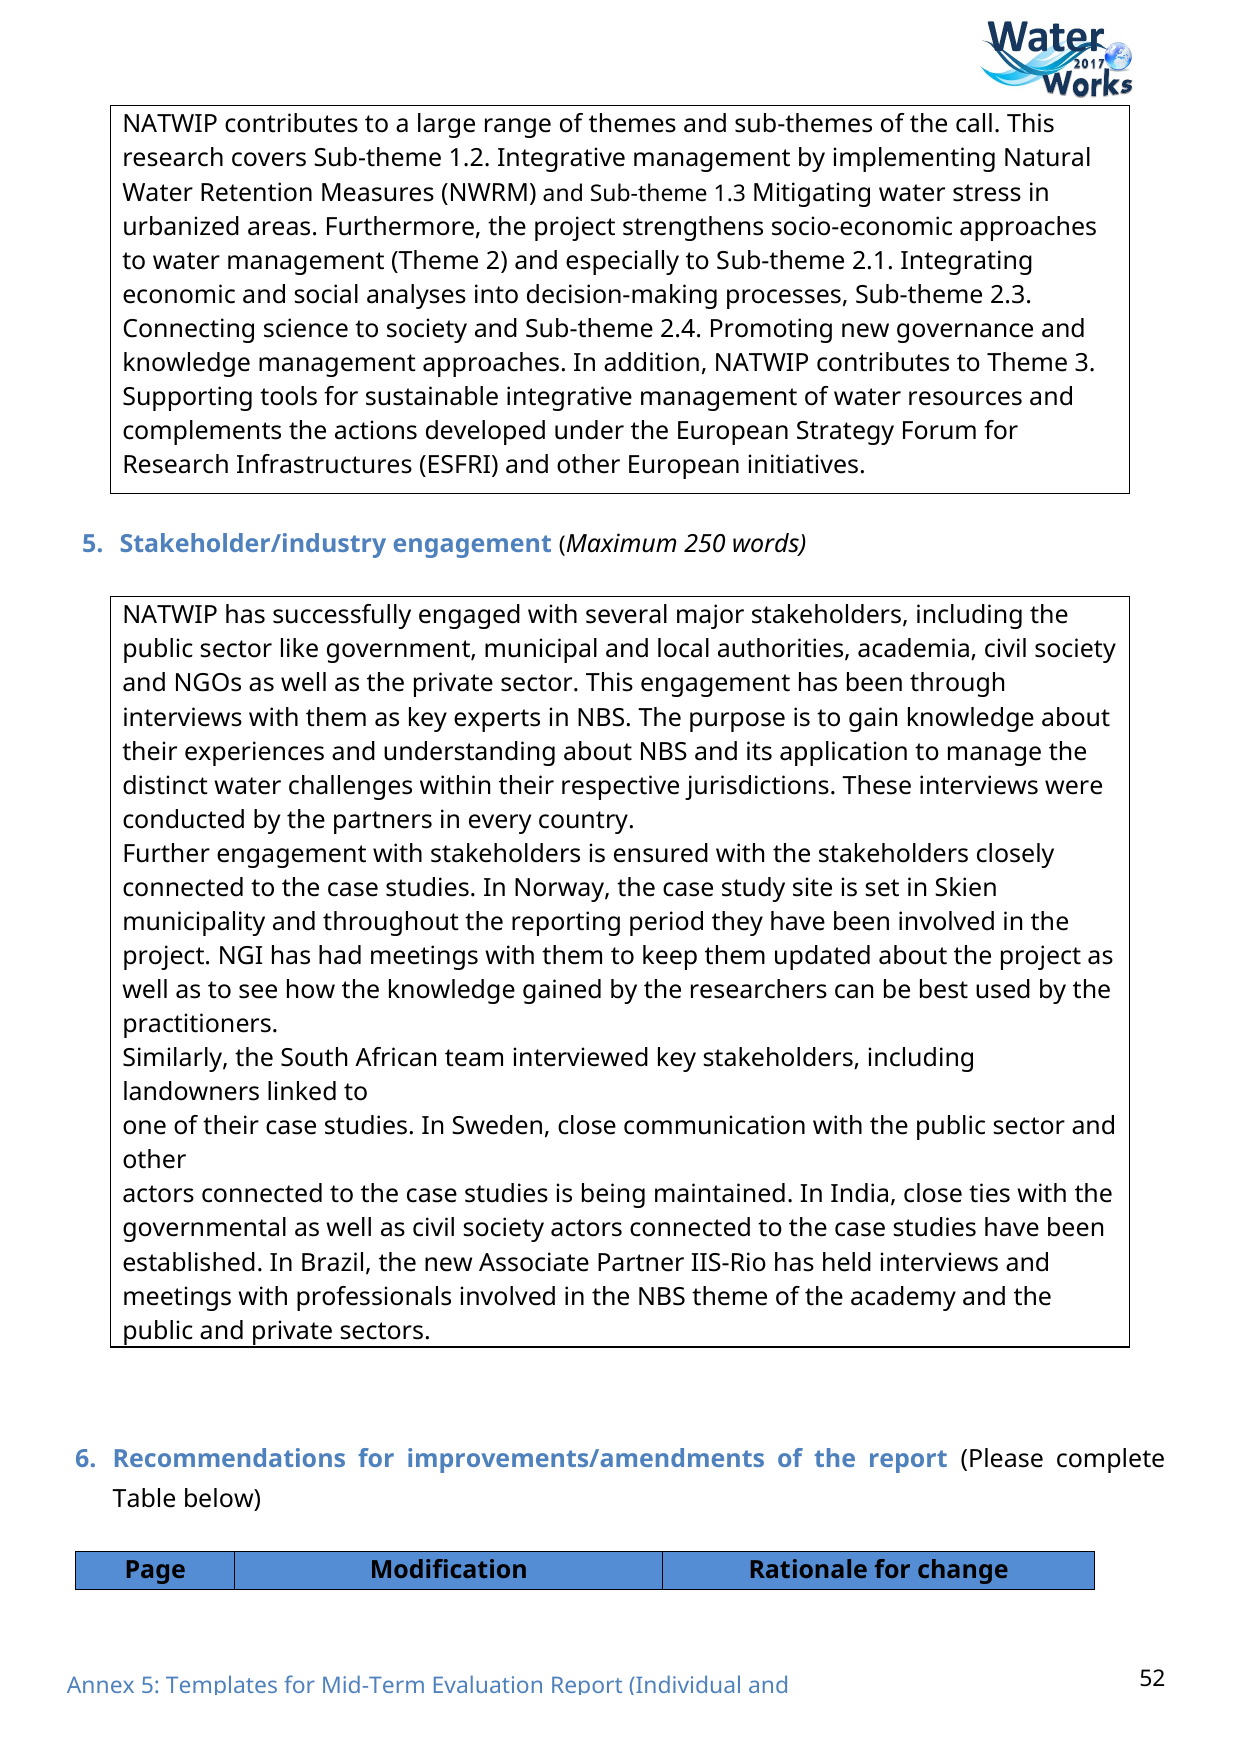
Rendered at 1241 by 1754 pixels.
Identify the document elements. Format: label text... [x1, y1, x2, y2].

table_header Page [76, 1552, 234, 1589]
table_header Rationale for change [663, 1552, 1094, 1589]
table_header Modification [235, 1552, 662, 1589]
table_header NATWIP contributes to a large range of themes and sub-themes of the call. This research covers Sub-theme 1.2. Integrative management by implementing Natural Water Retention Measures (NWRM) and Sub-theme 1.3 Mitigating water stress in urbanized areas. Furthermore, the project strengthens socio-economic approaches to water management (Theme 2) and especially to Sub-theme 2.1. Integrating economic and social analyses into decision-making processes, Sub-theme 2.3. Connecting science to society and Sub-theme 2.4. Promoting new governance and knowledge management approaches. In addition, NATWIP contributes to Theme 3. Supporting tools for sustainable integrative management of water resources and complements the actions developed under the European Strategy Forum for Research Infrastructures (ESFRI) and other European initiatives. [111, 106, 1129, 493]
table_header NATWIP has successfully engaged with several major stakeholders, including the public sector like government, municipal and local authorities, academia, civil society and NGOs as well as the private sector. This engagement has been through interviews with them as key experts in NBS. The purpose is to gain knowledge about their experiences and understanding about NBS and its application to manage the distinct water challenges within their respective jurisdictions. These interviews were conducted by the partners in every country. Further engagement with stakeholders is ensured with the stakeholders closely connected to the case studies. In Norway, the case study site is set in Skien municipality and throughout the reporting period they have been involved in the project. NGI has had meetings with them to keep them updated about the project as well as to see how the knowledge gained by the researchers can be best used by the practitioners. Similarly, the South African team interviewed key stakeholders, including landowners linked to one of their case studies. In Sweden, close communication with the public sector and other actors connected to the case studies is being maintained. In India, close ties with the governmental as well as civil society actors connected to the case studies have been established. In Brazil, the new Associate Partner IIS-Rio has held interviews and meetings with professionals involved in the NBS theme of the academy and the public and private sectors. [111, 597, 1129, 1346]
list Stakeholder/industry engagement (Maximum 250 words) [82, 526, 1165, 559]
picture [978, 19, 1135, 98]
subtitle Recommendations for improvements/amendments of the report (Please complete Table below) [75, 1441, 1165, 1514]
